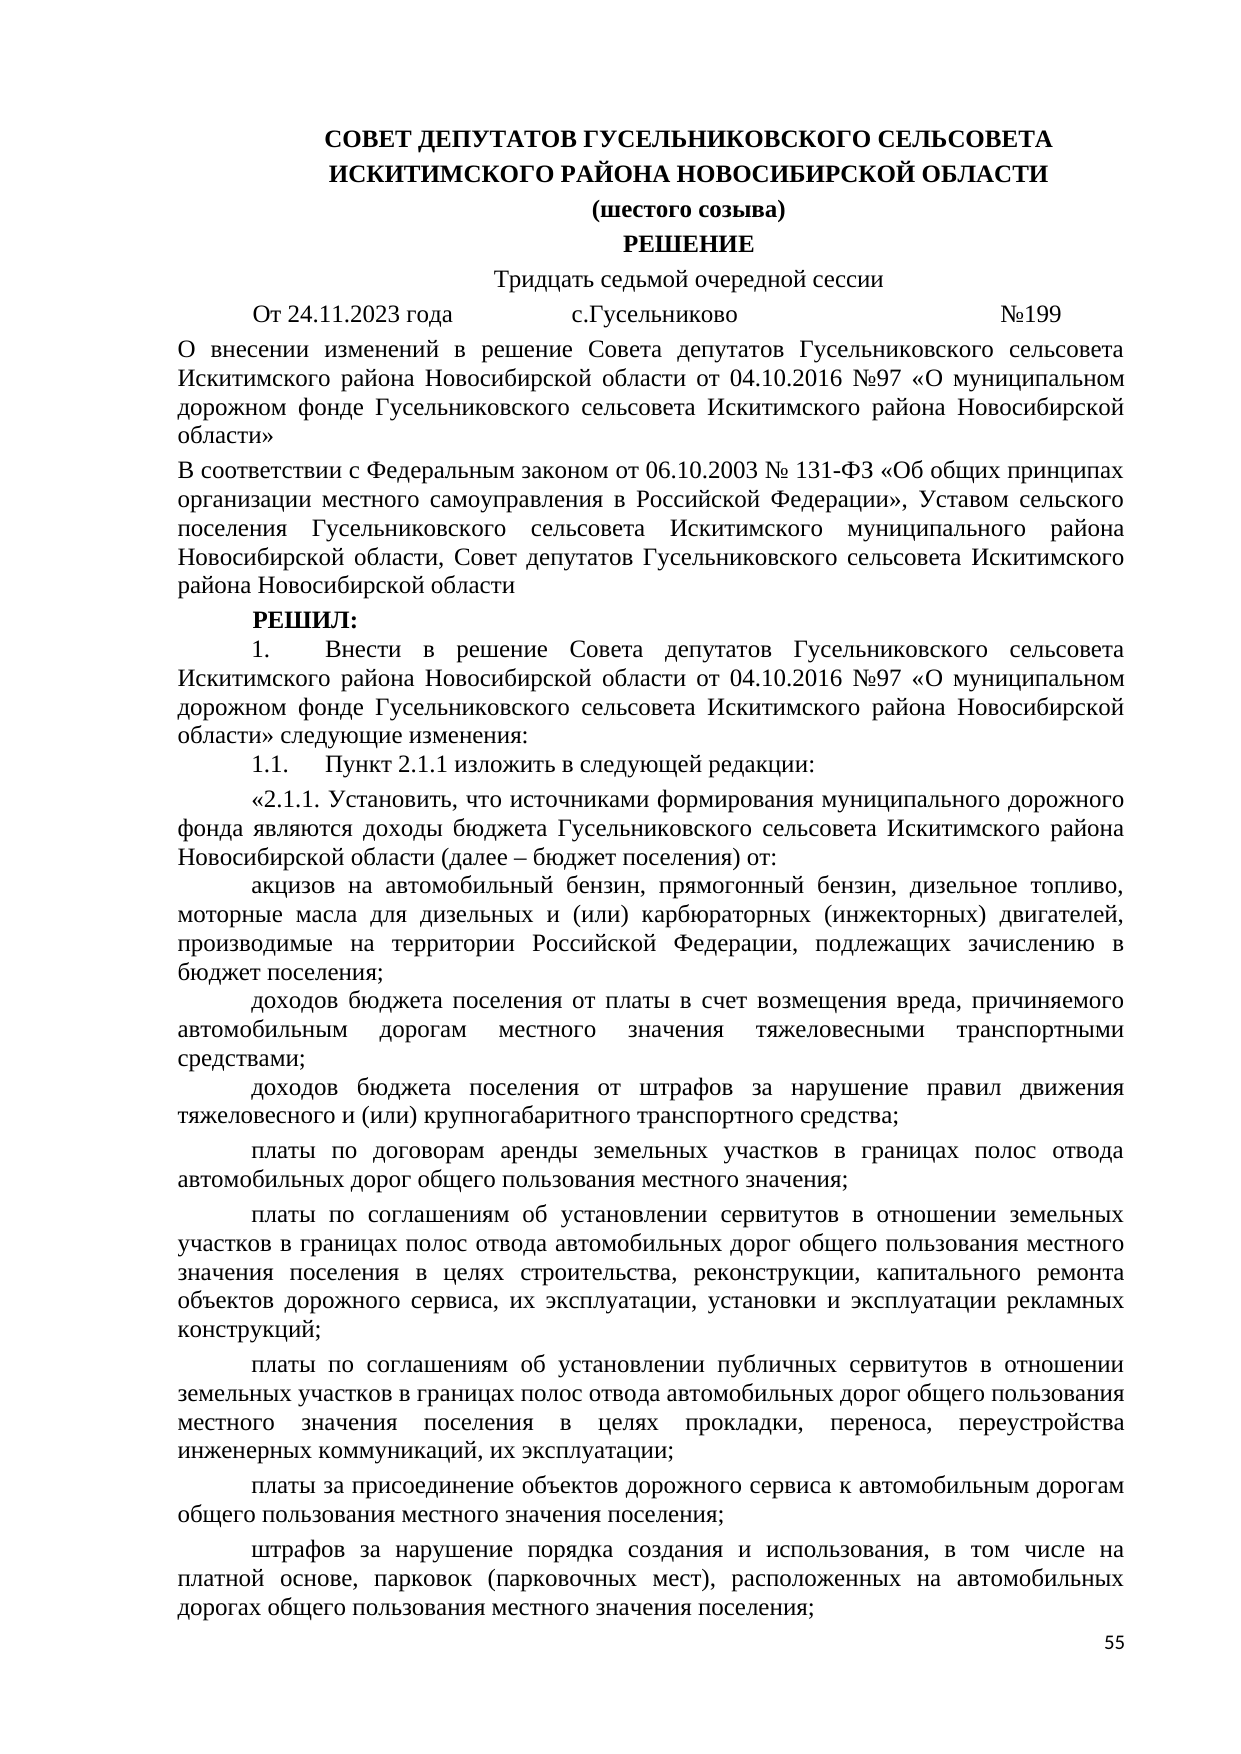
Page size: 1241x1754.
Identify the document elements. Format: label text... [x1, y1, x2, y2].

text штрафов за нарушение порядка создания и использования, в том числе на платной основе, парковок (парковочных мест), расположенных на автомобильных дорогах общего пользования местного значения поселения; [177, 1534, 1125, 1621]
text Тридцать седьмой очередной сессии [177, 264, 1125, 293]
text РЕШИЛ: [177, 606, 1125, 634]
text СОВЕТ ДЕПУТАТОВ ГУСЕЛЬНИКОВСКОГО СЕЛЬСОВЕТА [177, 124, 1125, 153]
text платы по соглашениям об установлении публичных сервитутов в отношении земельных участков в границах полос отвода автомобильных дорог общего пользования местного значения поселения в целях прокладки, переноса, переустройства инженерных коммуникаций, их эксплуатации; [177, 1349, 1125, 1464]
text доходов бюджета поселения от платы в счет возмещения вреда, причиняемого автомобильным дорогам местного значения тяжеловесными транспортными средствами; [177, 986, 1125, 1072]
text платы по договорам аренды земельных участков в границах полос отвода автомобильных дорог общего пользования местного значения; [177, 1136, 1125, 1193]
text акцизов на автомобильный бензин, прямогонный бензин, дизельное топливо, моторные масла для дизельных и (или) карбюраторных (инжекторных) двигателей, производимые на территории Российской Федерации, подлежащих зачислению в бюджет поселения; [177, 871, 1125, 986]
text доходов бюджета поселения от штрафов за нарушение правил движения тяжеловесного и (или) крупногабаритного транспортного средства; [177, 1072, 1125, 1129]
text О внесении изменений в решение Совета депутатов Гусельниковского сельсовета Искитимского района Новосибирской области от 04.10.2016 №97 «О муниципальном дорожном фонде Гусельниковского сельсовета Искитимского района Новосибирской области» [177, 334, 1125, 449]
text РЕШЕНИЕ [177, 229, 1125, 258]
list Пункт 2.1.1 изложить в следующей редакции: [177, 749, 1125, 778]
text платы по соглашениям об установлении сервитутов в отношении земельных участков в границах полос отвода автомобильных дорог общего пользования местного значения поселения в целях строительства, реконструкции, капитального ремонта объектов дорожного сервиса, их эксплуатации, установки и эксплуатации рекламных конструкций; [177, 1199, 1125, 1343]
text ИСКИТИМСКОГО РАЙОНА НОВОСИБИРСКОЙ ОБЛАСТИ [177, 159, 1125, 188]
text «2.1.1. Установить, что источниками формирования муниципального дорожного фонда являются доходы бюджета Гусельниковского сельсовета Искитимского района Новосибирской области (далее – бюджет поселения) от: [177, 784, 1125, 871]
list Внести в решение Совета депутатов Гусельниковского сельсовета Искитимского района Новосибирской области от 04.10.2016 №97 «О муниципальном дорожном фонде Гусельниковского сельсовета Искитимского района Новосибирской области» следующие изменения: [177, 634, 1125, 749]
text В соответствии с Федеральным законом от 06.10.2003 № 131-ФЗ «Об общих принципах организации местного самоуправления в Российской Федерации», Уставом сельского поселения Гусельниковского сельсовета Искитимского муниципального района Новосибирской области, Совет депутатов Гусельниковского сельсовета Искитимского района Новосибирской области [177, 456, 1125, 599]
text (шестого созыва) [177, 194, 1125, 223]
text От 24.11.2023 года с.Гусельниково №199 [177, 299, 1125, 328]
text платы за присоединение объектов дорожного сервиса к автомобильным дорогам общего пользования местного значения поселения; [177, 1471, 1125, 1528]
